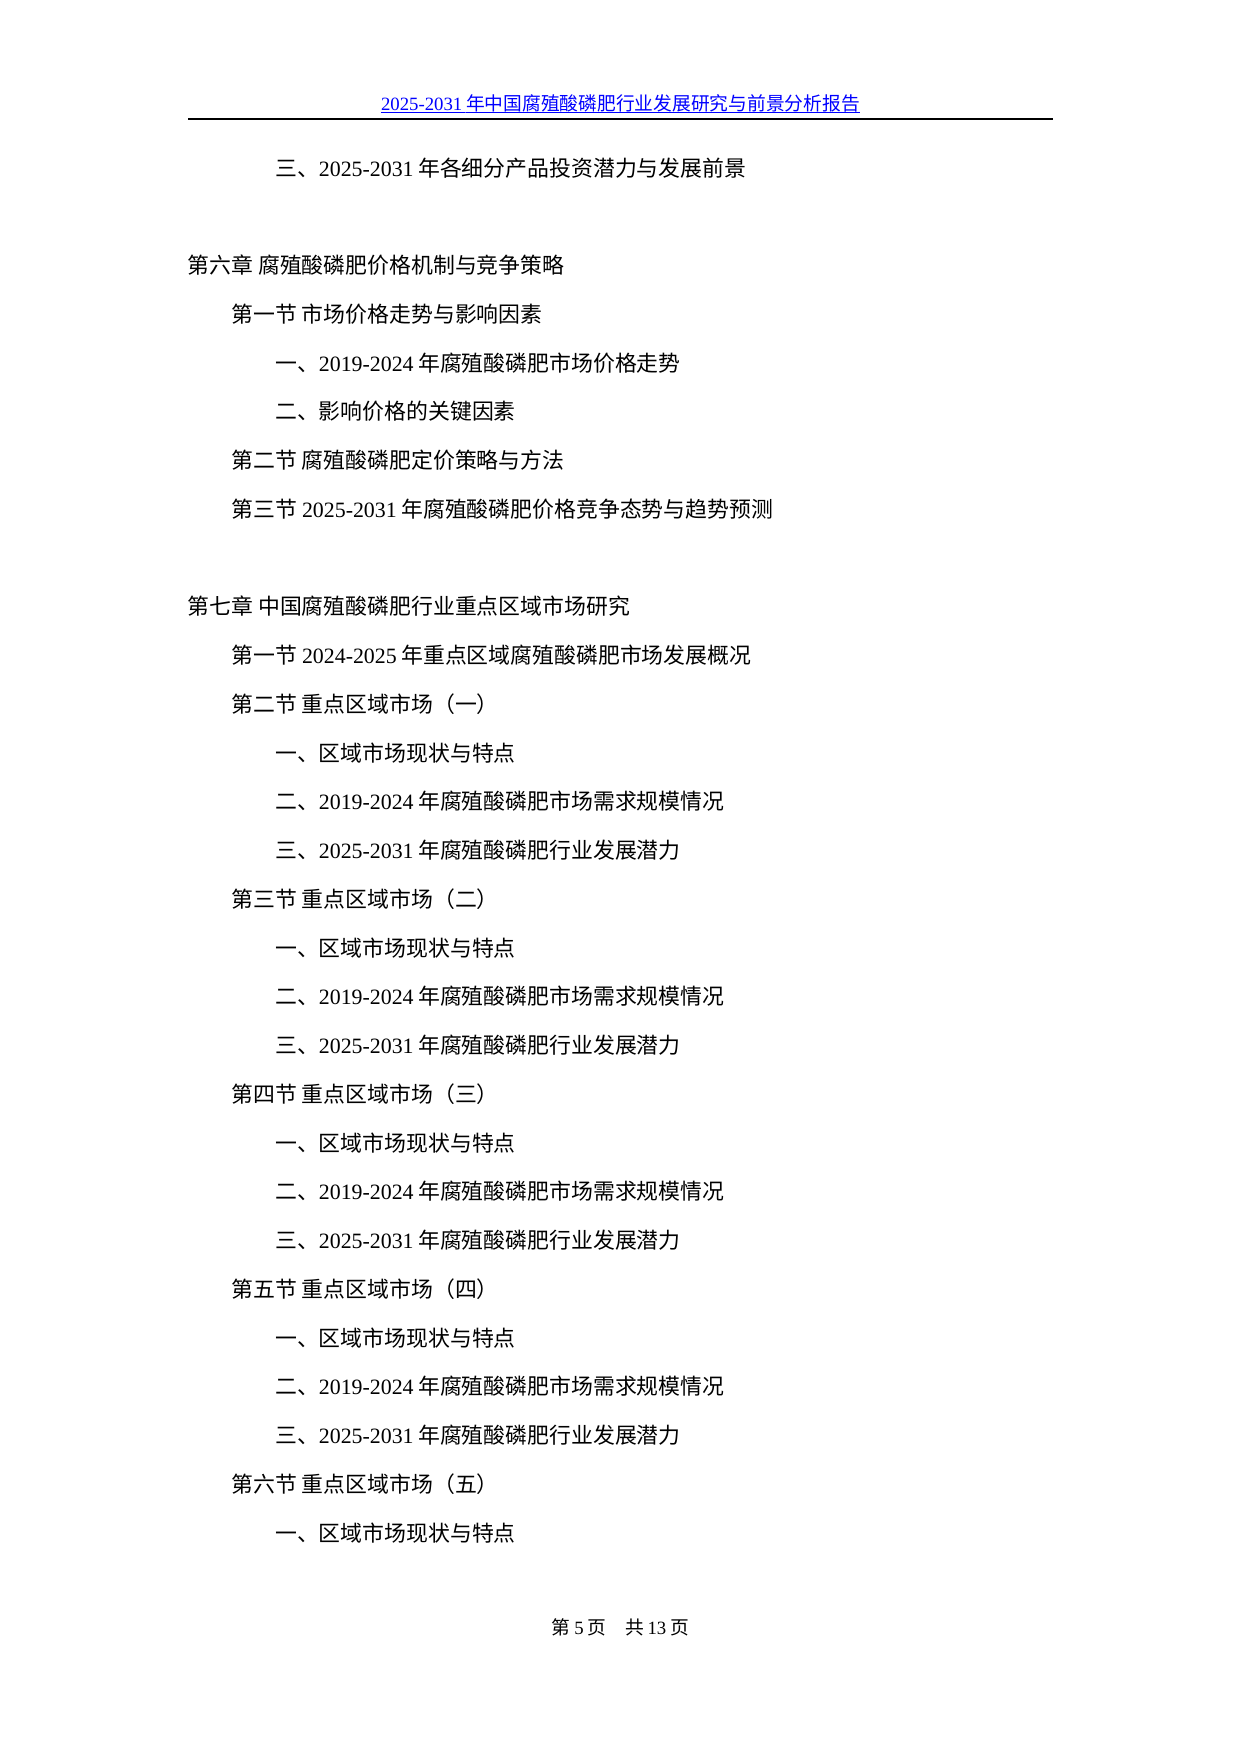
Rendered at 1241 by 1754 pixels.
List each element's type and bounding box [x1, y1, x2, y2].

text [187, 150, 1053, 1548]
